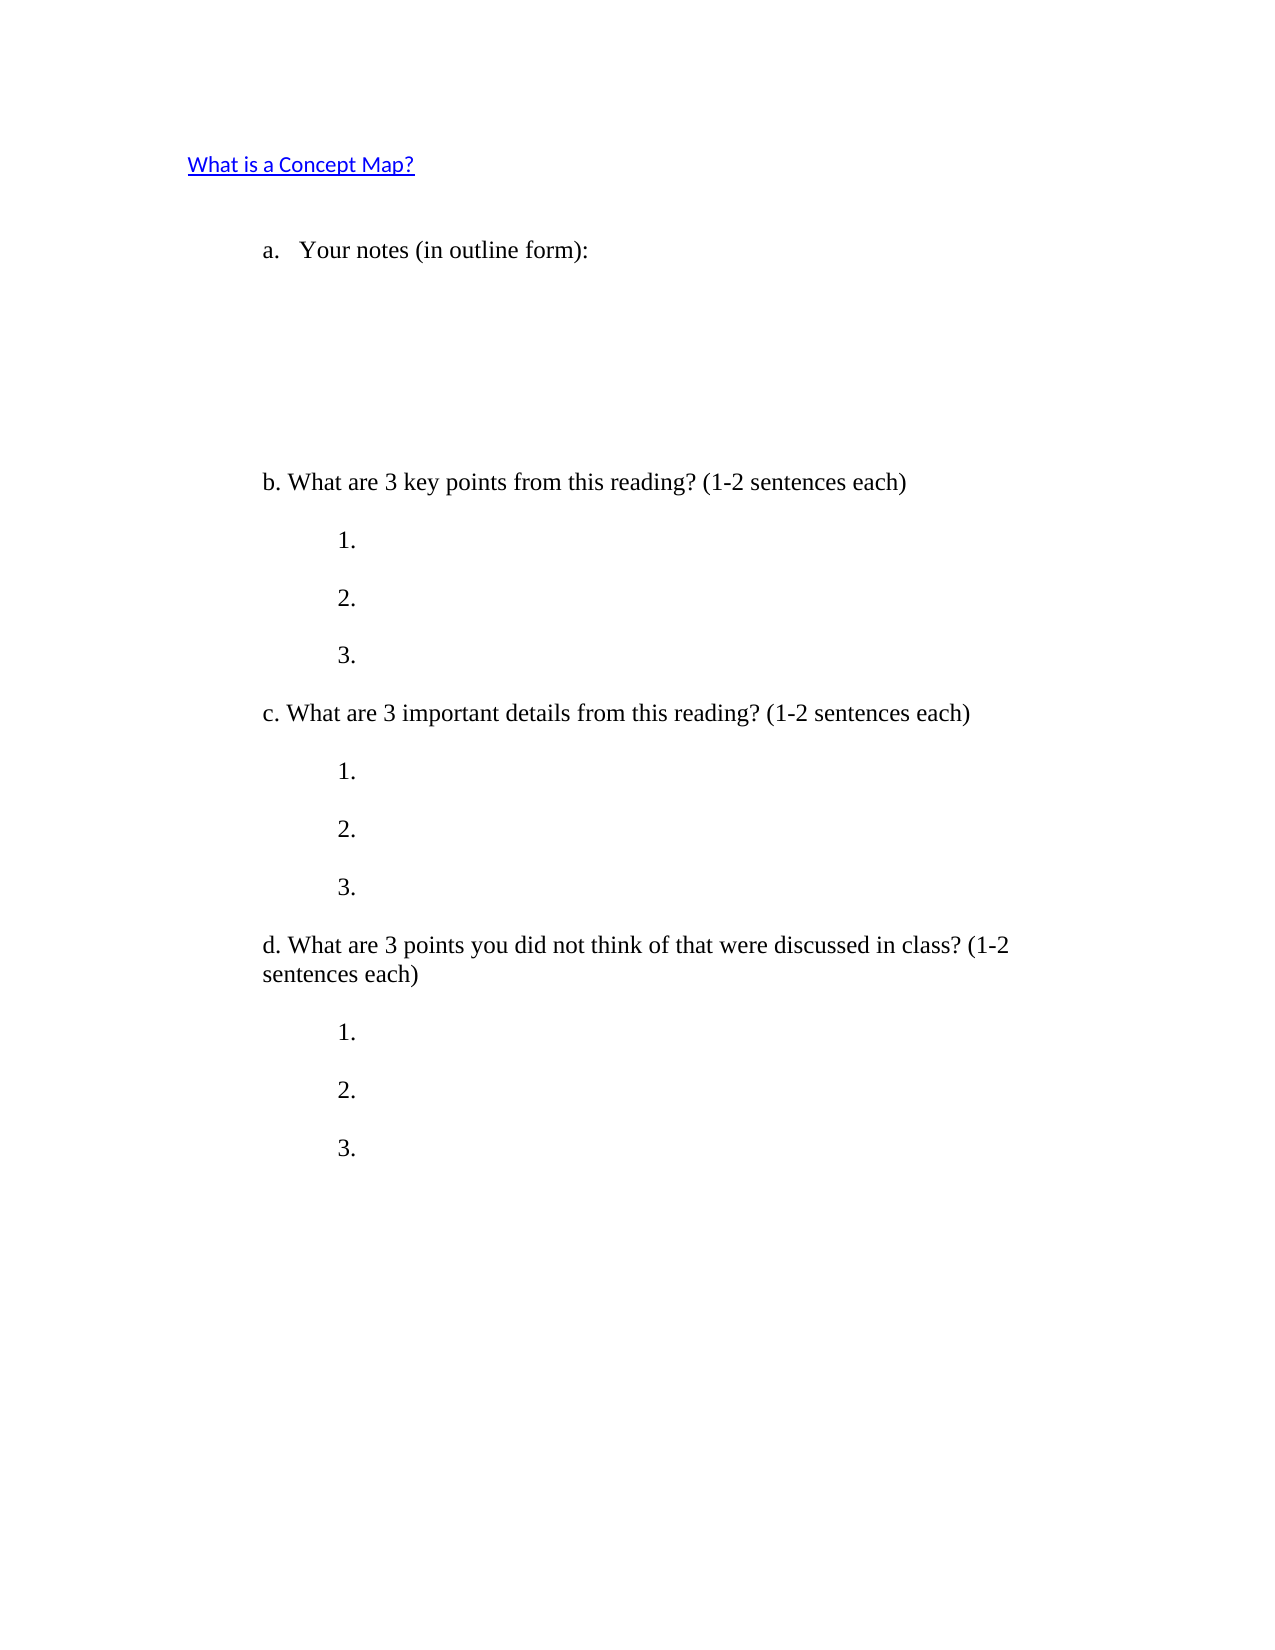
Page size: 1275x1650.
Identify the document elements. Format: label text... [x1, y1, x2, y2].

text 3. [262, 1133, 1087, 1161]
text 2. [262, 814, 1087, 843]
text What is a Concept Map? [187, 150, 1087, 178]
text 3. [262, 641, 1087, 669]
text 1. [262, 525, 1087, 553]
text 1. [262, 1017, 1087, 1046]
text c. What are 3 important details from this reading? (1-2 sentences each) [262, 698, 1087, 727]
text 2. [262, 583, 1087, 611]
text b. What are 3 key points from this reading? (1-2 sentences each) [187, 467, 1087, 496]
text d. What are 3 points you did not think of that were discussed in class? (1-2 sentences each) [262, 930, 1087, 988]
text 1. [262, 756, 1087, 785]
text 2. [262, 1075, 1087, 1103]
text 3. [262, 872, 1087, 901]
text a. Your notes (in outline form): [187, 235, 1087, 264]
